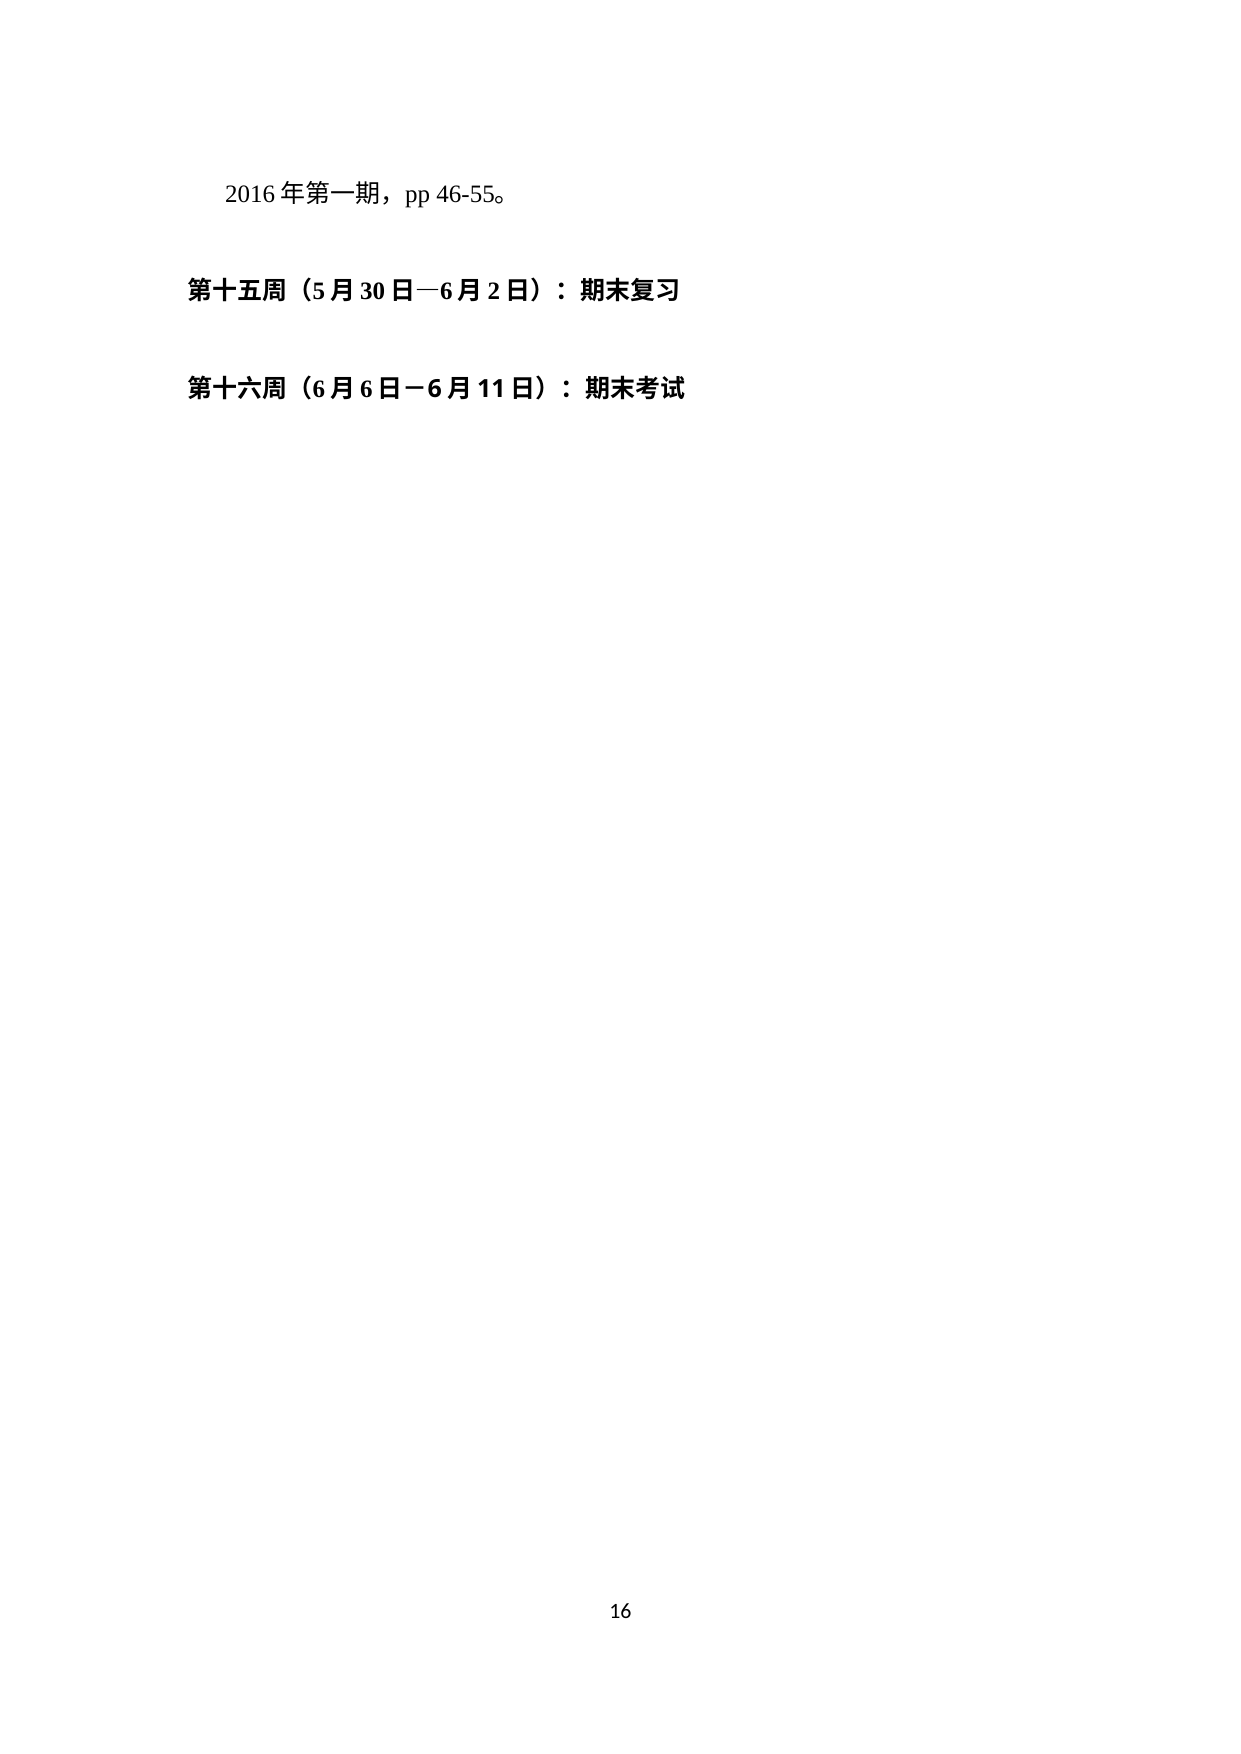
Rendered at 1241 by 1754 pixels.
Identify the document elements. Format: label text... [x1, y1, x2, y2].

subtitle 第十五周（5月30日—6月2日）：期末复习 [187, 256, 1053, 321]
subtitle 第十六周（6月6日－6月11日）：期末考试 [187, 354, 1053, 419]
text 2016年第一期，pp 46-55。 [187, 159, 1053, 224]
